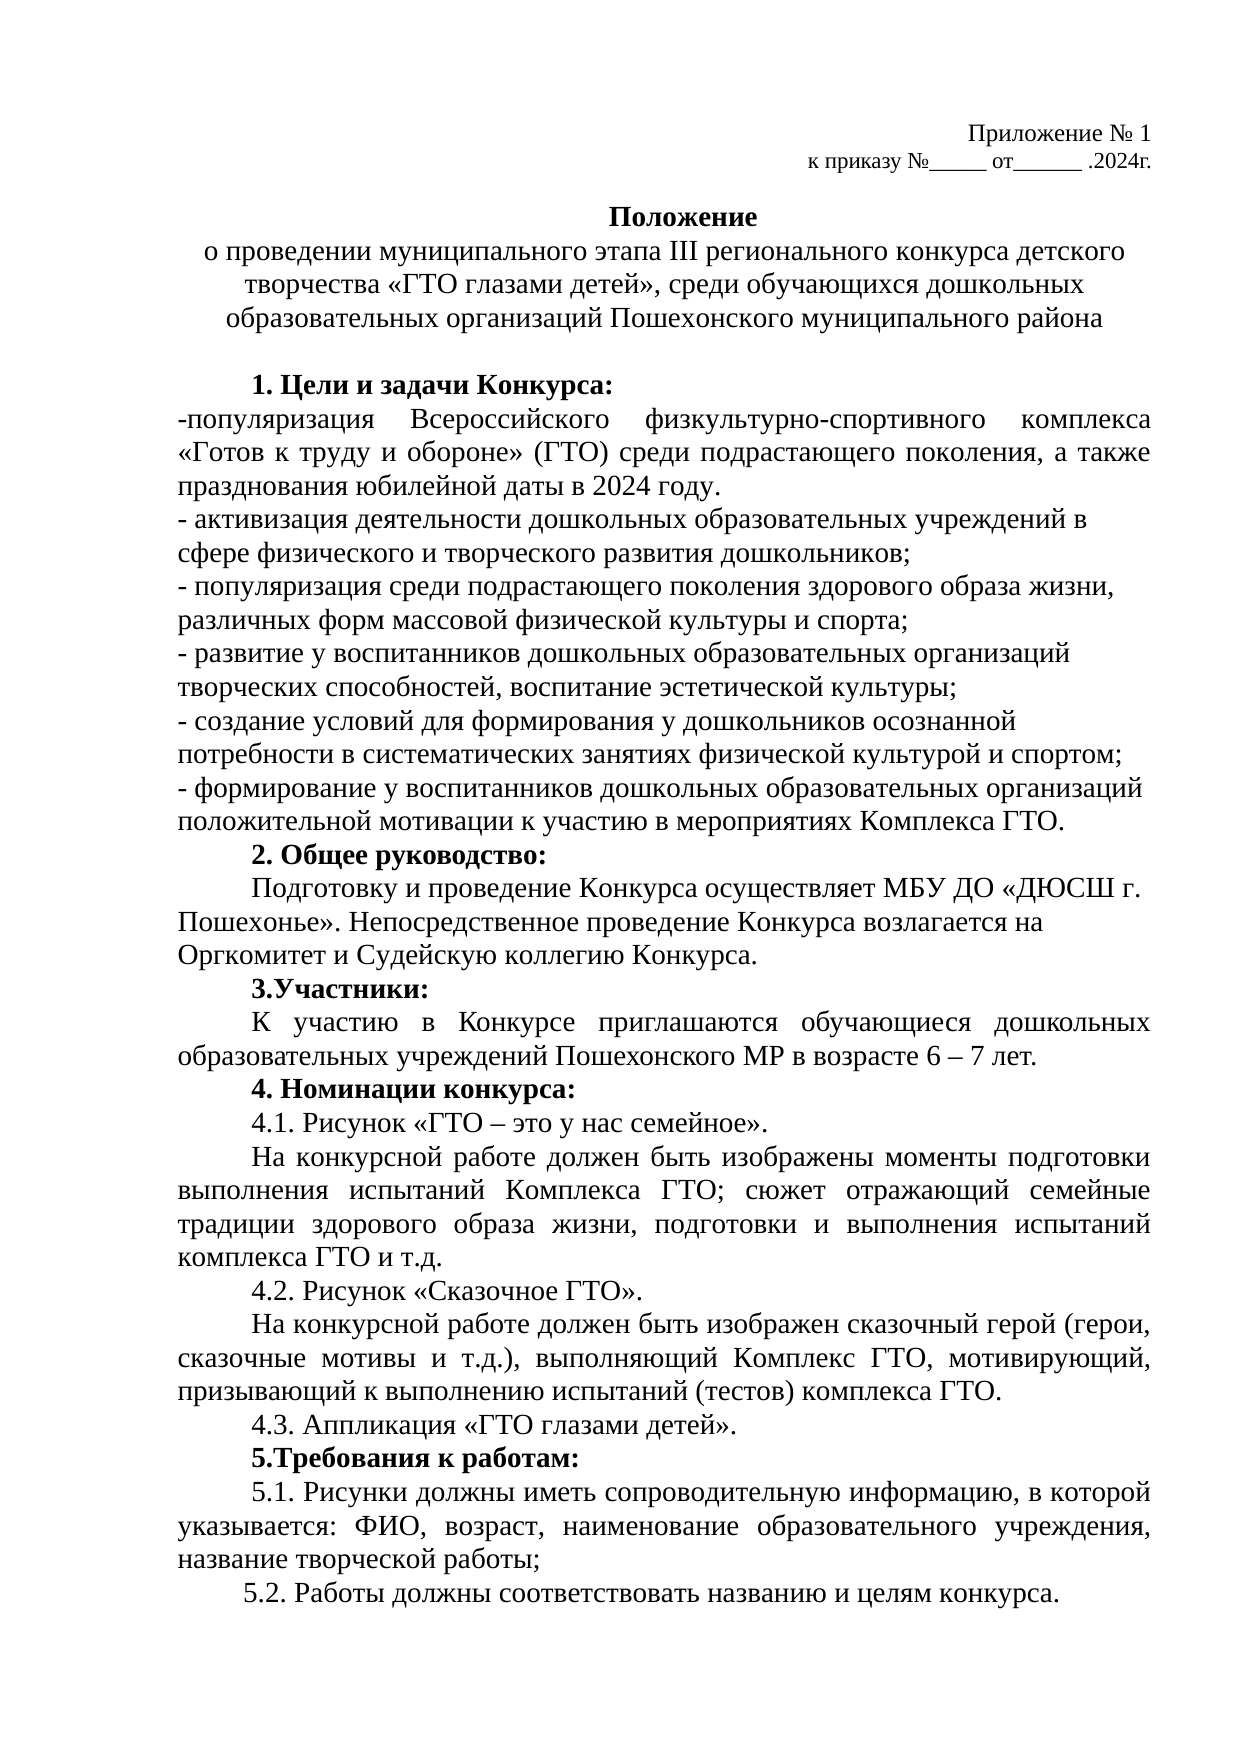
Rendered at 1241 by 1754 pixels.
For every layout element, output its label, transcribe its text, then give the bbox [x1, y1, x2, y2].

text На конкурсной работе должен быть изображен сказочный герой (герои, сказочные мотивы и т.д.), выполняющий Комплекс ГТО, мотивирующий, призывающий к выполнению испытаний (тестов) комплекса ГТО. [177, 1306, 1152, 1407]
text 4.2. Рисунок «Сказочное ГТО». [177, 1273, 1152, 1306]
text о проведении муниципального этапа III регионального конкурса детского творчества «ГТО глазами детей», среди обучающихся дошкольных образовательных организаций Пошехонского муниципального района [177, 233, 1152, 334]
text Приложение № 1 [177, 118, 1152, 147]
text 4.3. Аппликация «ГТО глазами детей». [177, 1407, 1152, 1441]
text к приказу №_____ от______ .2024г. [177, 147, 1152, 173]
text - популяризация среди подрастающего поколения здорового образа жизни, различных форм массовой физической культуры и спорта; [177, 568, 1152, 636]
text 5.2. Работы должны соответствовать названию и целям конкурса. [177, 1575, 1152, 1608]
text 5.Требования к работам: [177, 1441, 1152, 1474]
text 4. Номинации конкурса: [177, 1072, 1152, 1105]
text 4.1. Рисунок «ГТО – это у нас семейное». [177, 1105, 1152, 1139]
text К участию в Конкурсе приглашаются обучающиеся дошкольных образовательных учреждений Пошехонского МР в возрасте 6 – 7 лет. [177, 1004, 1152, 1072]
text 3.Участники: [177, 971, 1152, 1004]
text - активизация деятельности дошкольных образовательных учреждений в сфере физического и творческого развития дошкольников; [177, 501, 1152, 568]
text 2. Общее руководство: [177, 837, 1152, 870]
text 1. Цели и задачи Конкурса: [177, 367, 1152, 401]
text -популяризация Всероссийского физкультурно-спортивного комплекса «Готов к труду и обороне» (ГТО) среди подрастающего поколения, а также празднования юбилейной даты в 2024 году. [177, 401, 1152, 501]
text Подготовку и проведение Конкурса осуществляет МБУ ДО «ДЮСШ г. Пошехонье». Непосредственное проведение Конкурса возлагается на Оргкомитет и Судейскую коллегию Конкурса. [177, 870, 1152, 971]
text На конкурсной работе должен быть изображены моменты подготовки выполнения испытаний Комплекса ГТО; сюжет отражающий семейные традиции здорового образа жизни, подготовки и выполнения испытаний комплекса ГТО и т.д. [177, 1139, 1152, 1273]
text - формирование у воспитанников дошкольных образовательных организаций положительной мотивации к участию в мероприятиях Комплекса ГТО. [177, 770, 1152, 837]
text - развитие у воспитанников дошкольных образовательных организаций творческих способностей, воспитание эстетической культуры; [177, 636, 1152, 703]
text Положение [215, 199, 1152, 233]
text 5.1. Рисунки должны иметь сопроводительную информацию, в которой указывается: ФИО, возраст, наименование образовательного учреждения, название творческой работы; [177, 1474, 1152, 1575]
text - создание условий для формирования у дошкольников осознанной потребности в систематических занятиях физической культурой и спортом; [177, 703, 1152, 770]
